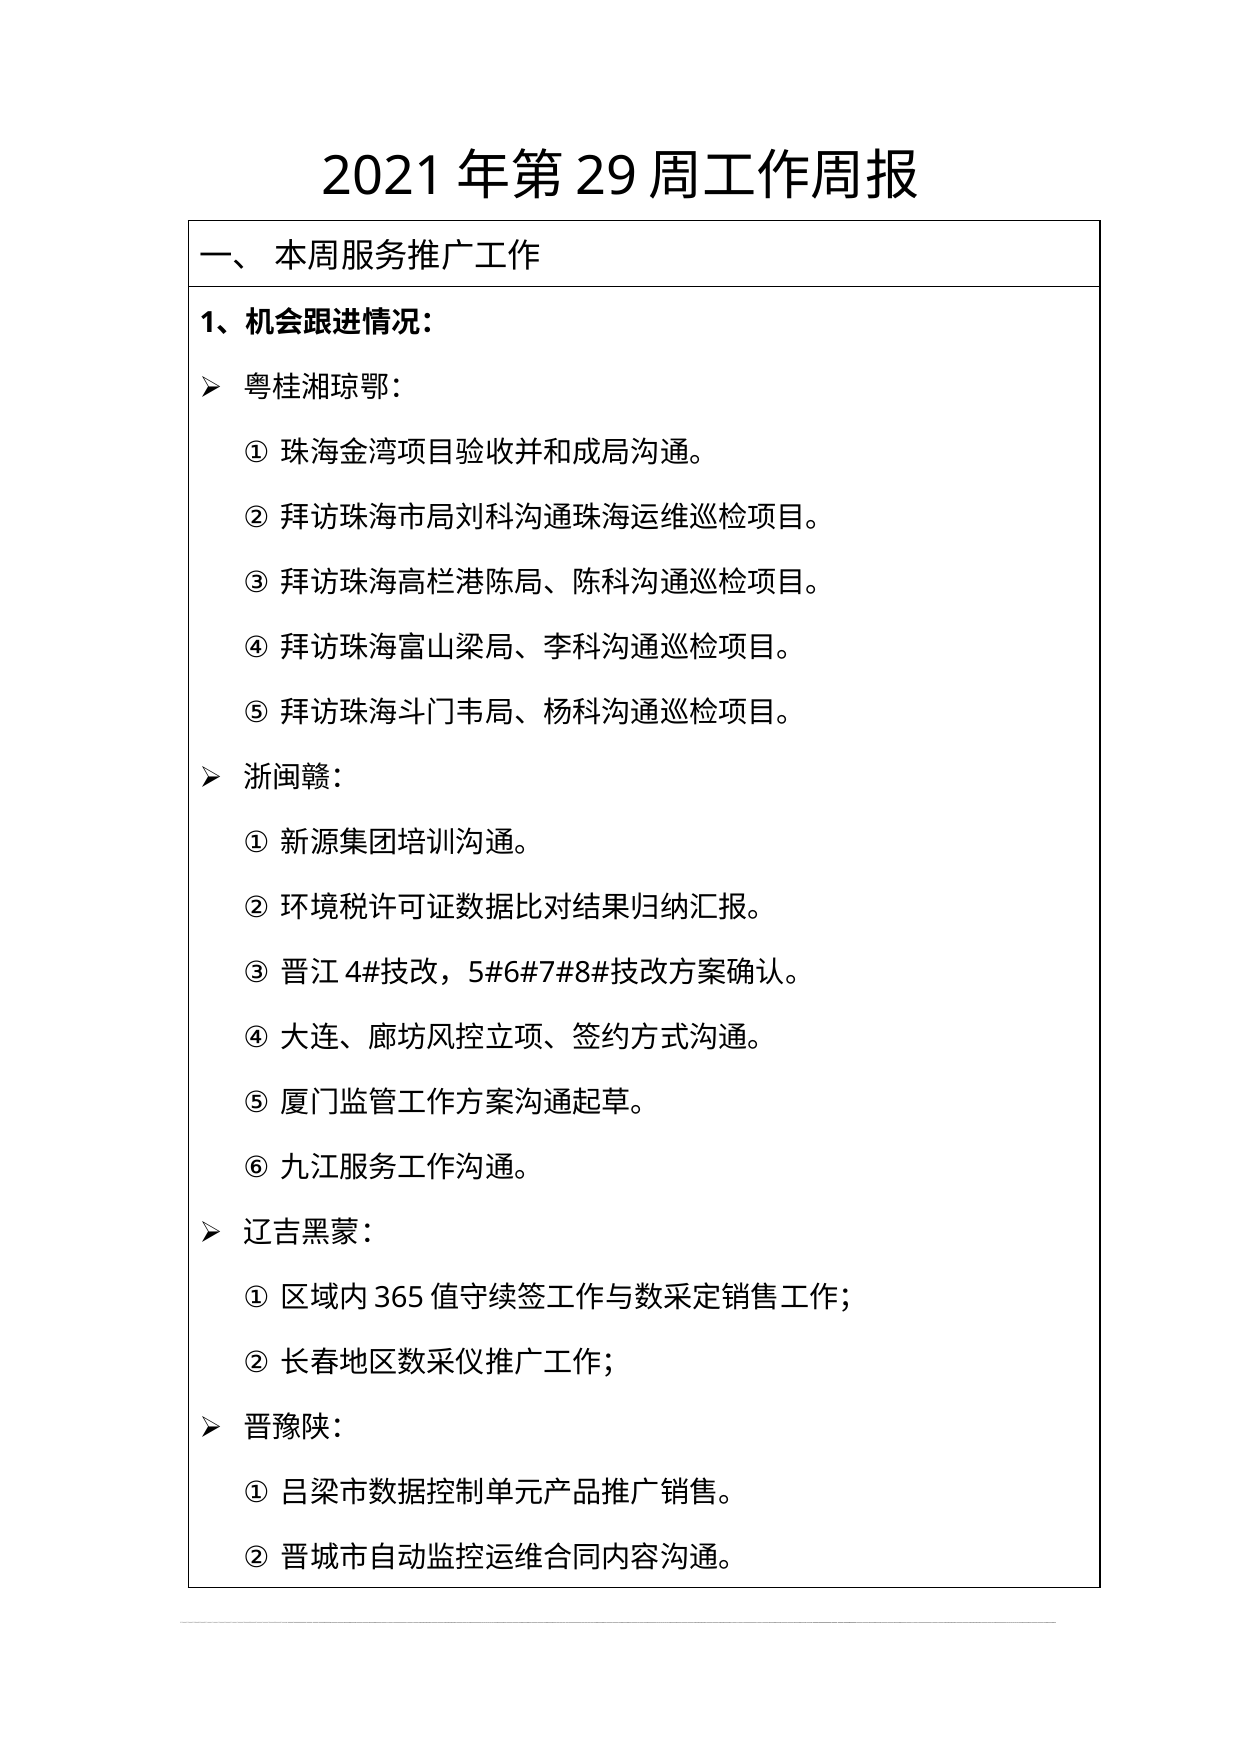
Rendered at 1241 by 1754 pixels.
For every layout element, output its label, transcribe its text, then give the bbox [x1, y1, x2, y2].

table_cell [189, 287, 1099, 1587]
table_header 本周服务推广工作 [189, 221, 1099, 286]
text 2021年第29周工作周报 [187, 122, 1053, 220]
